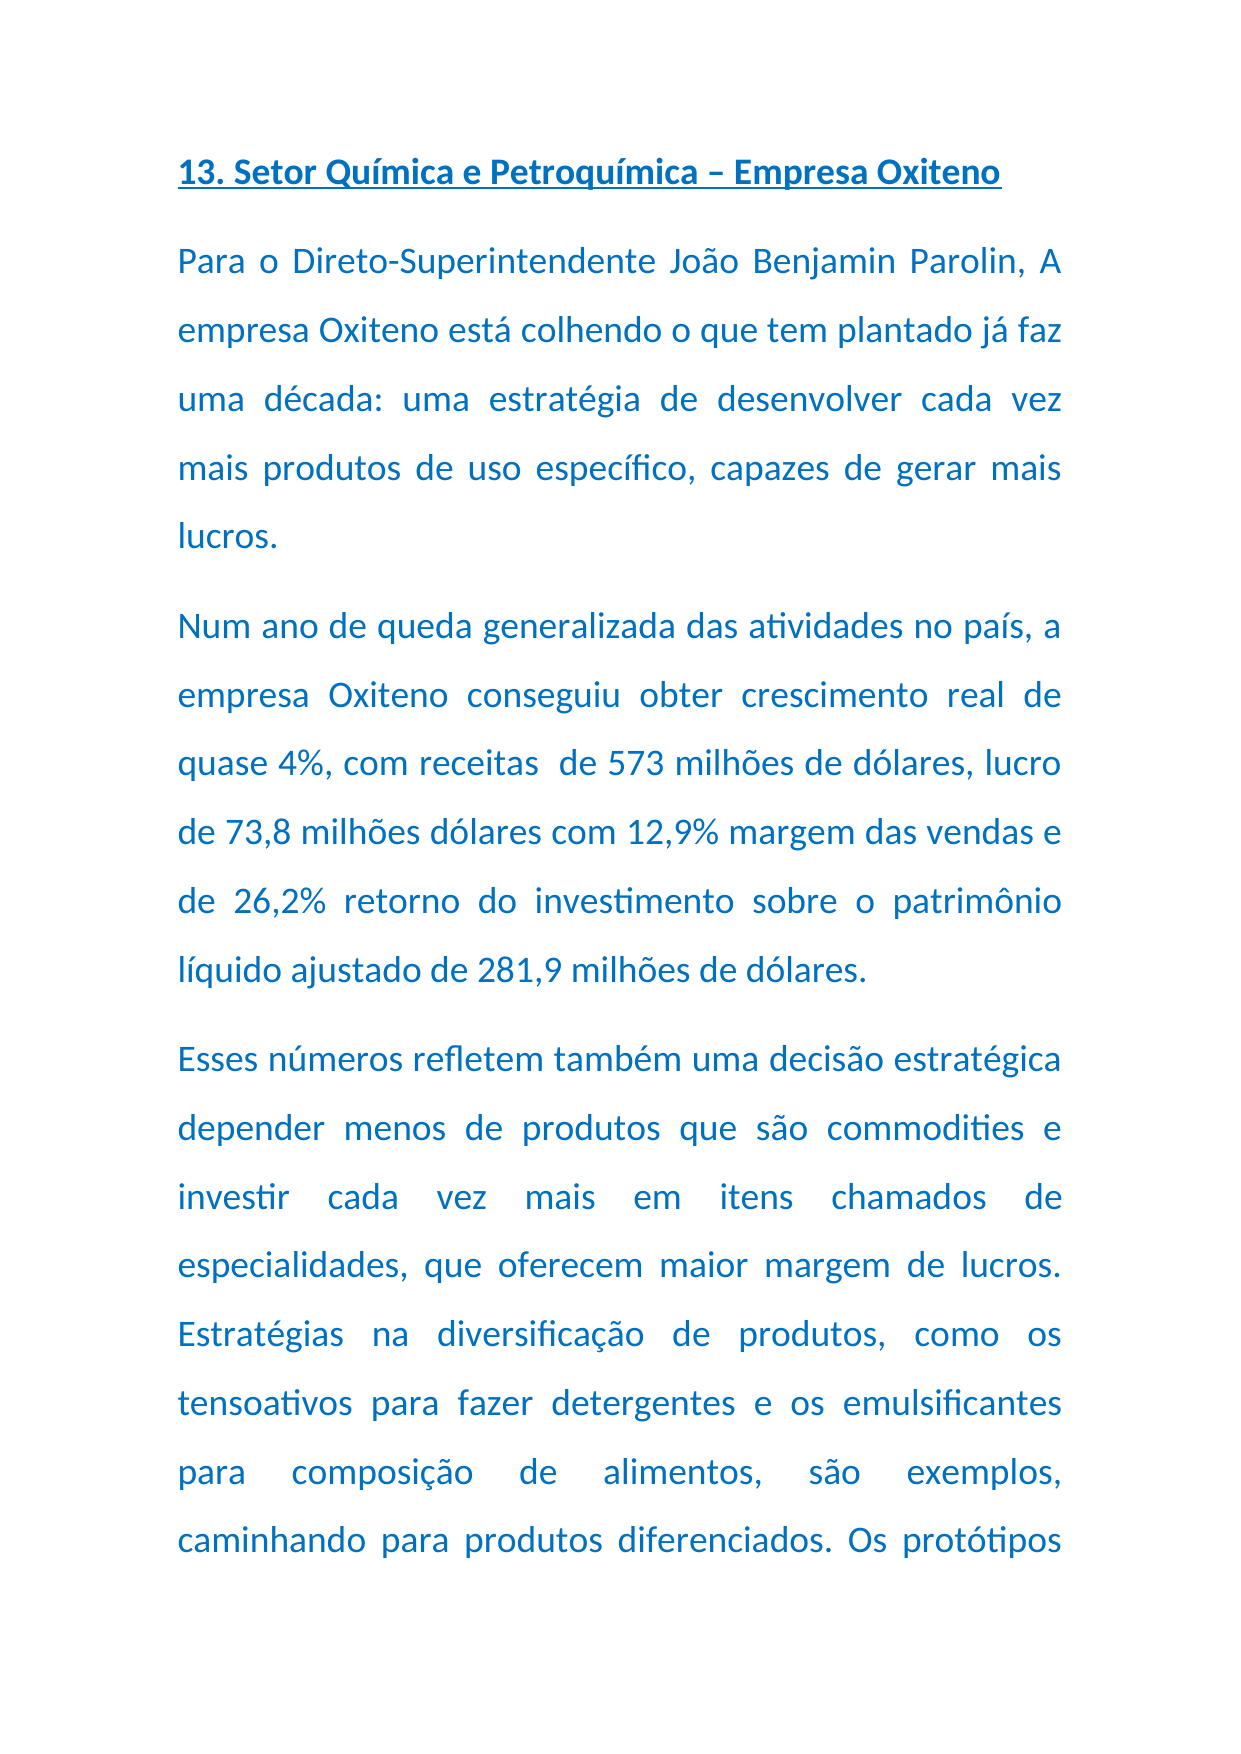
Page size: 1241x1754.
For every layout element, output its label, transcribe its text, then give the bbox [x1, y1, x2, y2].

text 13. Setor Química e Petroquímica – Empresa Oxiteno [177, 148, 1063, 193]
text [177, 1035, 1063, 1562]
text Para o Direto-Superintendente João Benjamin Parolin, A empresa Oxiteno está colhendo o que tem plantado já faz uma década: uma estratégia de desenvolver cada vez mais produtos de uso específico, capazes de gerar mais lucros. [177, 237, 1063, 558]
text Num ano de queda generalizada das atividades no país, a empresa Oxiteno conseguiu obter crescimento real de quase 4%, com receitas de 573 milhões de dólares, lucro de 73,8 milhões dólares com 12,9% margem das vendas e de 26,2% retorno do investimento sobre o patrimônio líquido ajustado de 281,9 milhões de dólares. [177, 602, 1063, 991]
